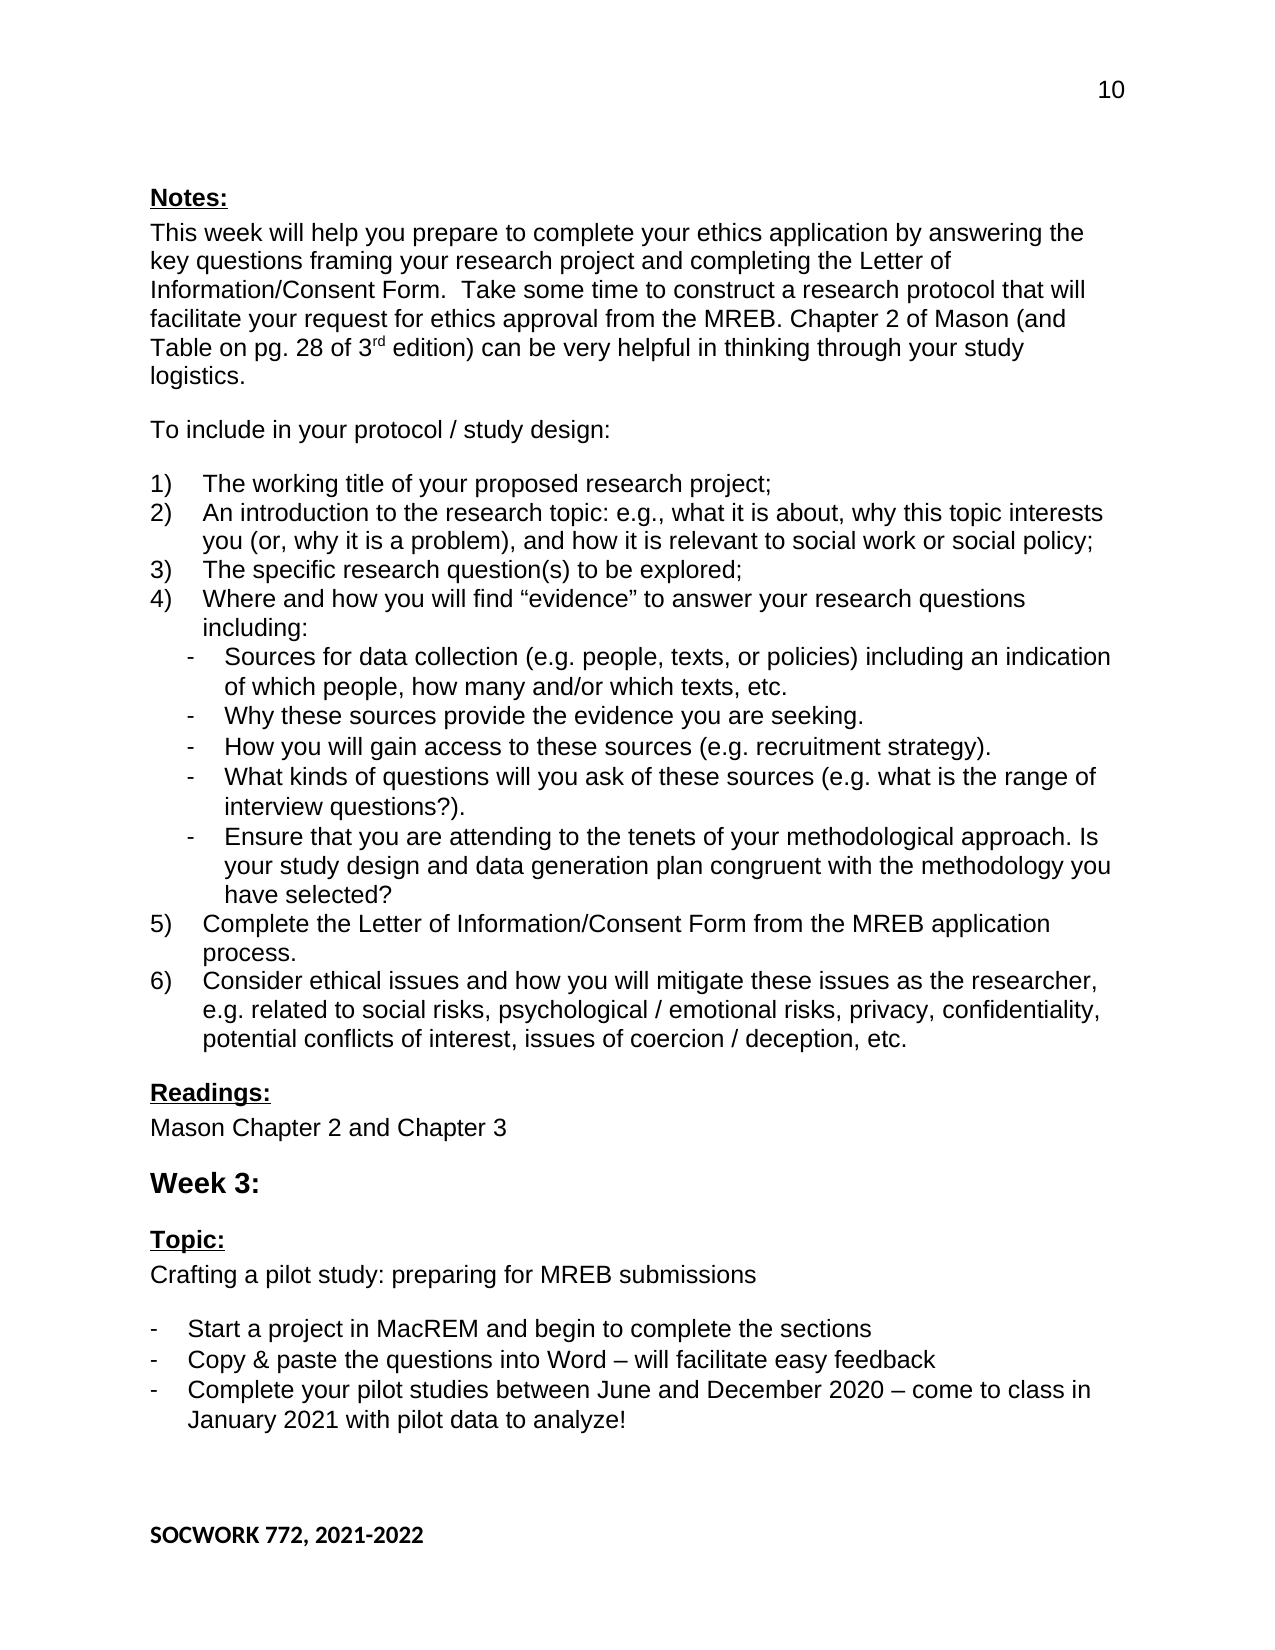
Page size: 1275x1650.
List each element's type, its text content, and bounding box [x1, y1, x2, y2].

list How you will gain access to these sources (e.g. recruitment strategy). [187, 731, 1125, 762]
text Notes: [150, 182, 1125, 211]
list Consider ethical issues and how you will mitigate these issues as the researcher, e.g. related to social risks, psychological / emotional risks, privacy, confidentiality, potential conflicts of interest, issues of coercion / deception, etc. [150, 966, 1125, 1053]
list The specific research question(s) to be explored; [150, 555, 1125, 584]
list Ensure that you are attending to the tenets of your methodological approach. Is your study design and data generation plan congruent with the methodology you have selected? [187, 821, 1125, 909]
text Crafting a pilot study: preparing for MREB submissions [150, 1260, 1125, 1289]
list An introduction to the research topic: e.g., what it is about, why this topic interests you (or, why it is a problem), and how it is relevant to social work or social policy; [150, 497, 1125, 555]
text Mason Chapter 2 and Chapter 3 [150, 1113, 1125, 1141]
subtitle Week 3: [150, 1166, 1125, 1200]
list Copy & paste the questions into Word – will facilitate easy feedback [150, 1344, 1125, 1375]
list Sources for data collection (e.g. people, texts, or policies) including an indication of which people, how many and/or which texts, etc. [187, 641, 1125, 701]
text Topic: [150, 1225, 1125, 1254]
list Why these sources provide the evidence you are seeking. [187, 701, 1125, 731]
text Readings: [150, 1078, 1125, 1106]
list Start a project in MacREM and begin to complete the sections [150, 1314, 1125, 1344]
list Where and how you will find “evidence” to answer your research questions including: [150, 584, 1125, 641]
list Complete your pilot studies between June and December 2020 – come to class in January 2021 with pilot data to analyze! [150, 1375, 1125, 1434]
list The working title of your proposed research project; [150, 469, 1125, 497]
text This week will help you prepare to complete your ethics application by answering the key questions framing your research project and completing the Letter of Information/Consent Form. Take some time to construct a research protocol that will facilitate your request for ethics approval from the MREB. Chapter 2 of Mason (and Table on pg. 28 of 3rd edition) can be very helpful in thinking through your study logistics. [150, 217, 1125, 390]
list What kinds of questions will you ask of these sources (e.g. what is the range of interview questions?). [187, 762, 1125, 821]
list Complete the Letter of Information/Consent Form from the MREB application process. [150, 909, 1125, 966]
text To include in your protocol / study design: [150, 415, 1125, 444]
